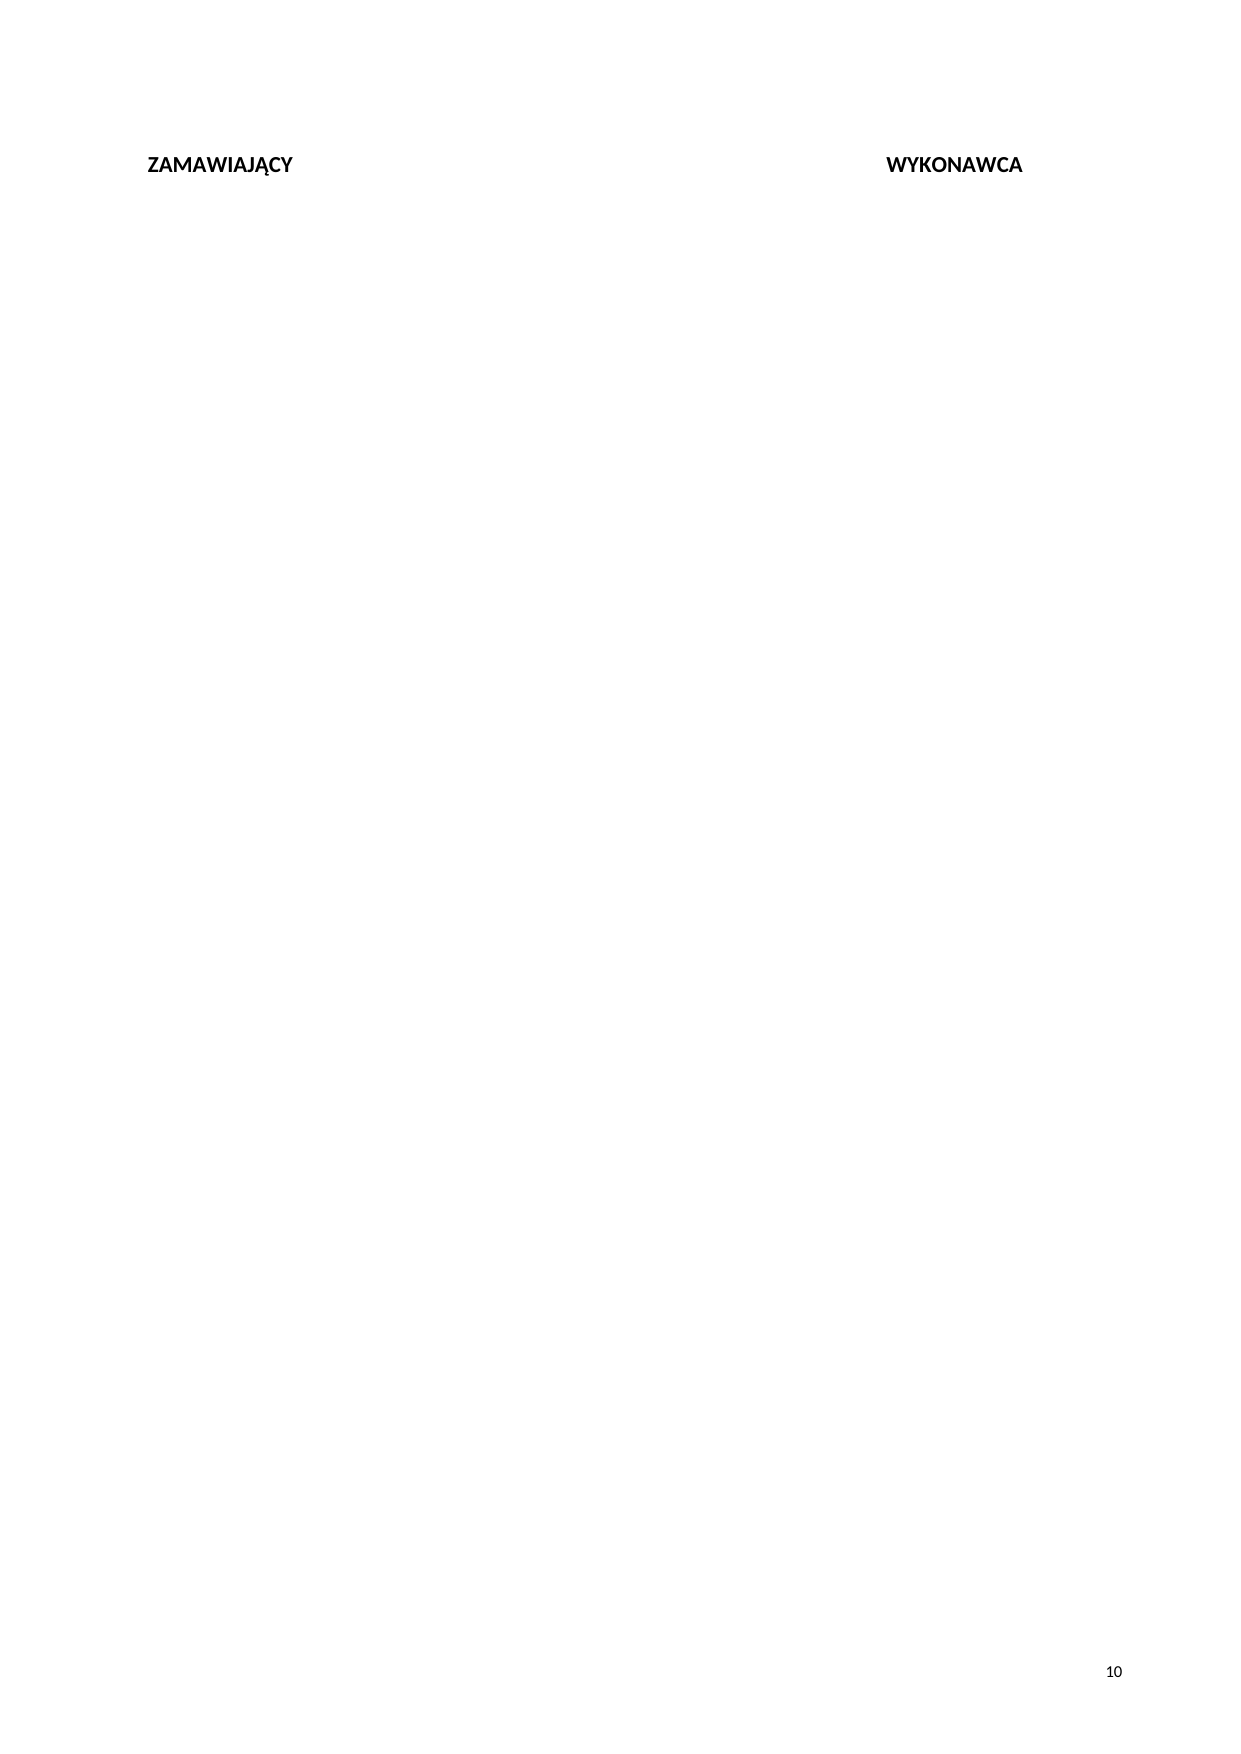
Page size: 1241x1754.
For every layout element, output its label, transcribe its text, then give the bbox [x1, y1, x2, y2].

text ZAMAWIAJĄCY WYKONAWCA [148, 150, 1122, 178]
